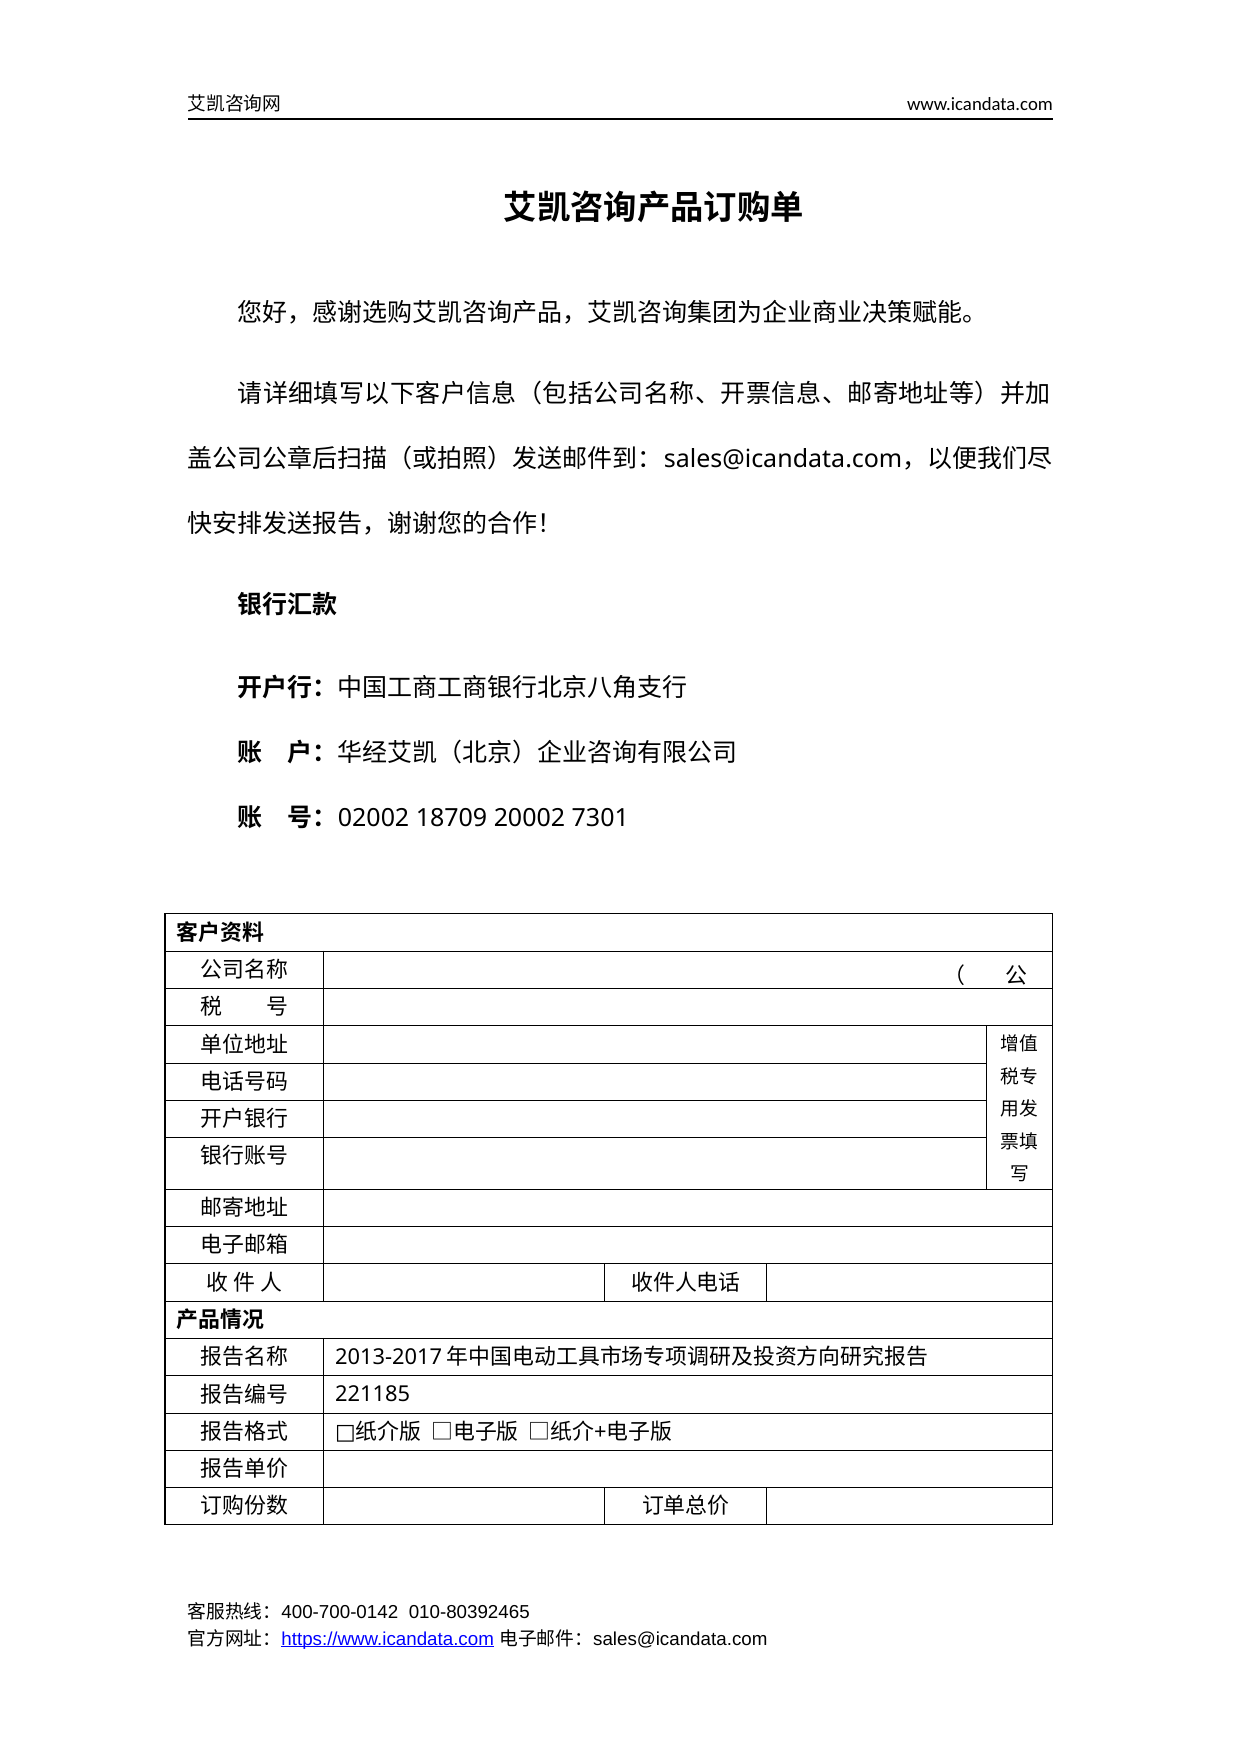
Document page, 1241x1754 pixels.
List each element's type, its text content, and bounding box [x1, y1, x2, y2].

table_cell 邮寄地址 [166, 1190, 323, 1226]
table_cell [324, 1264, 604, 1301]
table_cell [324, 952, 1052, 988]
table_cell 单位地址 [166, 1026, 323, 1062]
table_cell 电话号码 [166, 1064, 323, 1100]
text 艾凯咨询产品订购单 [187, 172, 1053, 237]
table_cell 公司名称 [166, 952, 323, 988]
table_cell 产品情况 [166, 1302, 1052, 1338]
table_cell 银行账号 [166, 1138, 323, 1189]
table_cell 报告名称 [166, 1339, 323, 1375]
table_cell 增值税专用发票填写 [987, 1026, 1052, 1189]
table_cell 2013-2017年中国电动工具市场专项调研及投资方向研究报告 [324, 1339, 1052, 1375]
text 请详细填写以下客户信息（包括公司名称、开票信息、邮寄地址等）并加盖公司公章后扫描（或拍照）发送邮件到：sales@icandata.com，以便我们尽快安排发送报告，谢谢您的合作！ [187, 359, 1053, 554]
table_cell 报告单价 [166, 1451, 323, 1487]
table_cell 报告编号 [166, 1376, 323, 1412]
table_cell 开户银行 [166, 1101, 323, 1137]
text 银行汇款 [187, 570, 1053, 635]
table_cell 订购份数 [166, 1488, 323, 1524]
table_cell [324, 1190, 1052, 1226]
table_cell [767, 1488, 1052, 1524]
table_cell [324, 1064, 986, 1100]
table_cell 税 号 [166, 989, 323, 1025]
table_cell □纸介版 □电子版 □纸介+电子版 [324, 1414, 1052, 1450]
text 账 号：02002 18709 20002 7301 [187, 783, 1053, 848]
table_cell [767, 1264, 1052, 1301]
table_cell 电子邮箱 [166, 1227, 323, 1263]
table_cell 报告格式 [166, 1414, 323, 1450]
table_cell 收 件 人 [166, 1264, 323, 1301]
text 账 户：华经艾凯（北京）企业咨询有限公司 [187, 718, 1053, 783]
table_header 客户资料 [166, 914, 1052, 951]
table_cell [324, 1227, 1052, 1263]
text 开户行：中国工商工商银行北京八角支行 [187, 653, 1053, 718]
table_cell 221185 [324, 1376, 1052, 1412]
table_cell [324, 1488, 604, 1524]
table_cell 订单总价 [605, 1488, 766, 1524]
table_cell 收件人电话 [605, 1264, 766, 1301]
table_cell [324, 1101, 986, 1137]
table_cell [324, 989, 1052, 1025]
table_cell [324, 1026, 986, 1062]
table_cell [324, 1451, 1052, 1487]
table_cell [324, 1138, 986, 1189]
text 您好，感谢选购艾凯咨询产品，艾凯咨询集团为企业商业决策赋能。 [187, 278, 1053, 343]
